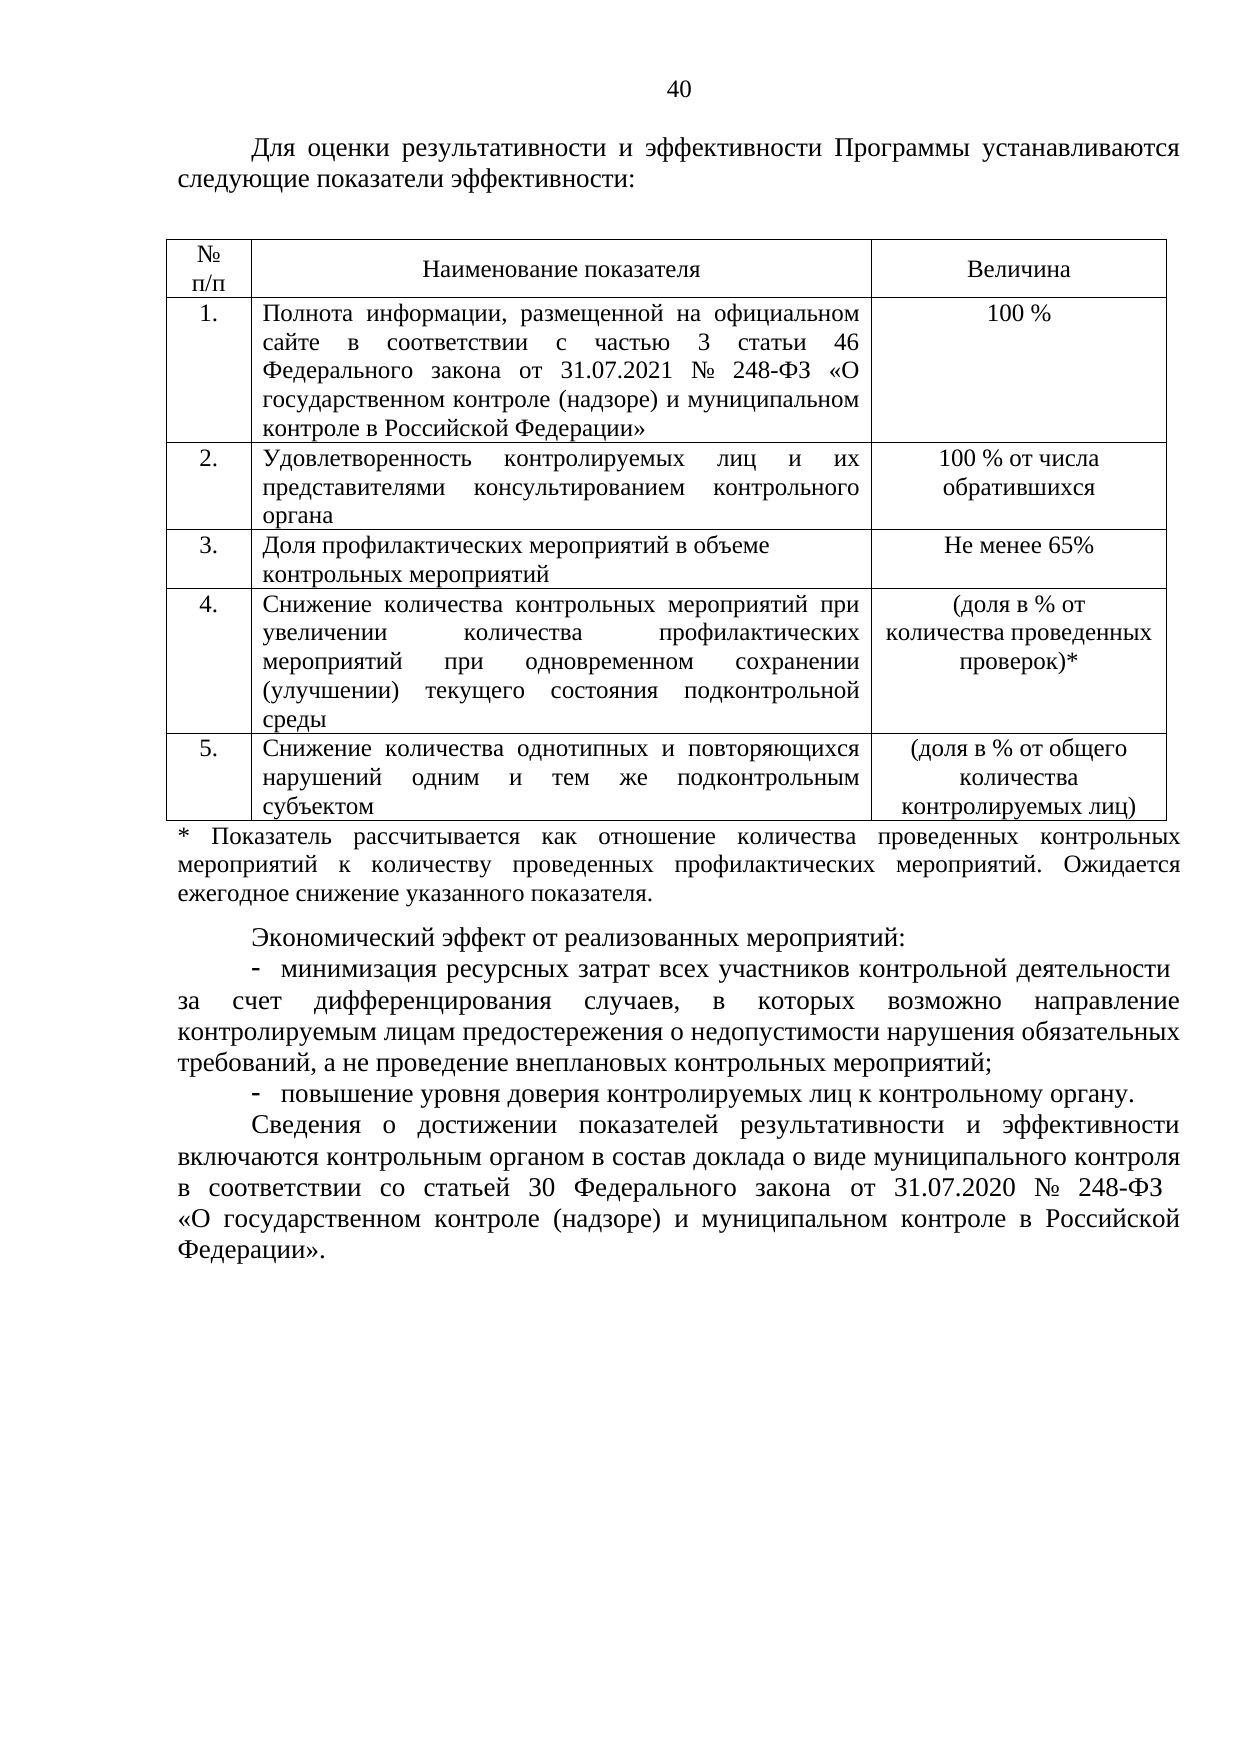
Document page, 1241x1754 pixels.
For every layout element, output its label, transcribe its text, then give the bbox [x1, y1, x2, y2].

table_cell Доля профилактических мероприятий в объеме контрольных мероприятий [252, 530, 871, 588]
table_cell 1. [167, 298, 251, 442]
table_cell 2. [167, 443, 251, 529]
table_cell 100 % [872, 298, 1166, 442]
table_header Величина [872, 240, 1166, 297]
list минимизация ресурсных затрат всех участников контрольной деятельности за счет дифференцирования случаев, в которых возможно направление контролируемым лицам предостережения о недопустимости нарушения обязательных требований, а не проведение внеплановых контрольных мероприятий; [177, 952, 1181, 1077]
table_cell 4. [167, 589, 251, 732]
table_cell (доля в % от общего количества контролируемых лиц) [872, 734, 1166, 820]
list повышение уровня доверия контролируемых лиц к контрольному органу. [177, 1077, 1181, 1108]
table_header № п/п [167, 240, 251, 297]
table_cell 3. [167, 530, 251, 588]
table_cell Снижение количества однотипных и повторяющихся нарушений одним и тем же подконтрольным субъектом [252, 734, 871, 820]
table_cell 5. [167, 734, 251, 820]
text * Показатель рассчитывается как отношение количества проведенных контрольных мероприятий к количеству проведенных профилактических мероприятий. Ожидается ежегодное снижение указанного показателя. [177, 821, 1181, 907]
table_cell Удовлетворенность контролируемых лиц и их представителями консультированием контрольного органа [252, 443, 871, 529]
text Для оценки результативности и эффективности Программы устанавливаются следующие показатели эффективности: [177, 131, 1181, 193]
table_cell Не менее 65% [872, 530, 1166, 588]
table_cell (доля в % от количества проведенных проверок)* [872, 589, 1166, 732]
text Экономический эффект от реализованных мероприятий: [177, 921, 1181, 952]
table_header Наименование показателя [252, 240, 871, 297]
table_cell 100 % от числа обратившихся [872, 443, 1166, 529]
table_cell Полнота информации, размещенной на официальном сайте в соответствии с частью 3 статьи 46 Федерального закона от 31.07.2021 № 248-ФЗ «О государственном контроле (надзоре) и муниципальном контроле в Российской Федерации» [252, 298, 871, 442]
text Сведения о достижении показателей результативности и эффективности включаются контрольным органом в состав доклада о виде муниципального контроля в соответствии со статьей 30 Федерального закона от 31.07.2020 № 248-ФЗ «О государственном контроле (надзоре) и муниципальном контроле в Российской Федерации». [177, 1108, 1181, 1264]
table_cell Снижение количества контрольных мероприятий при увеличении количества профилактических мероприятий при одновременном сохранении (улучшении) текущего состояния подконтрольной среды [252, 589, 871, 732]
